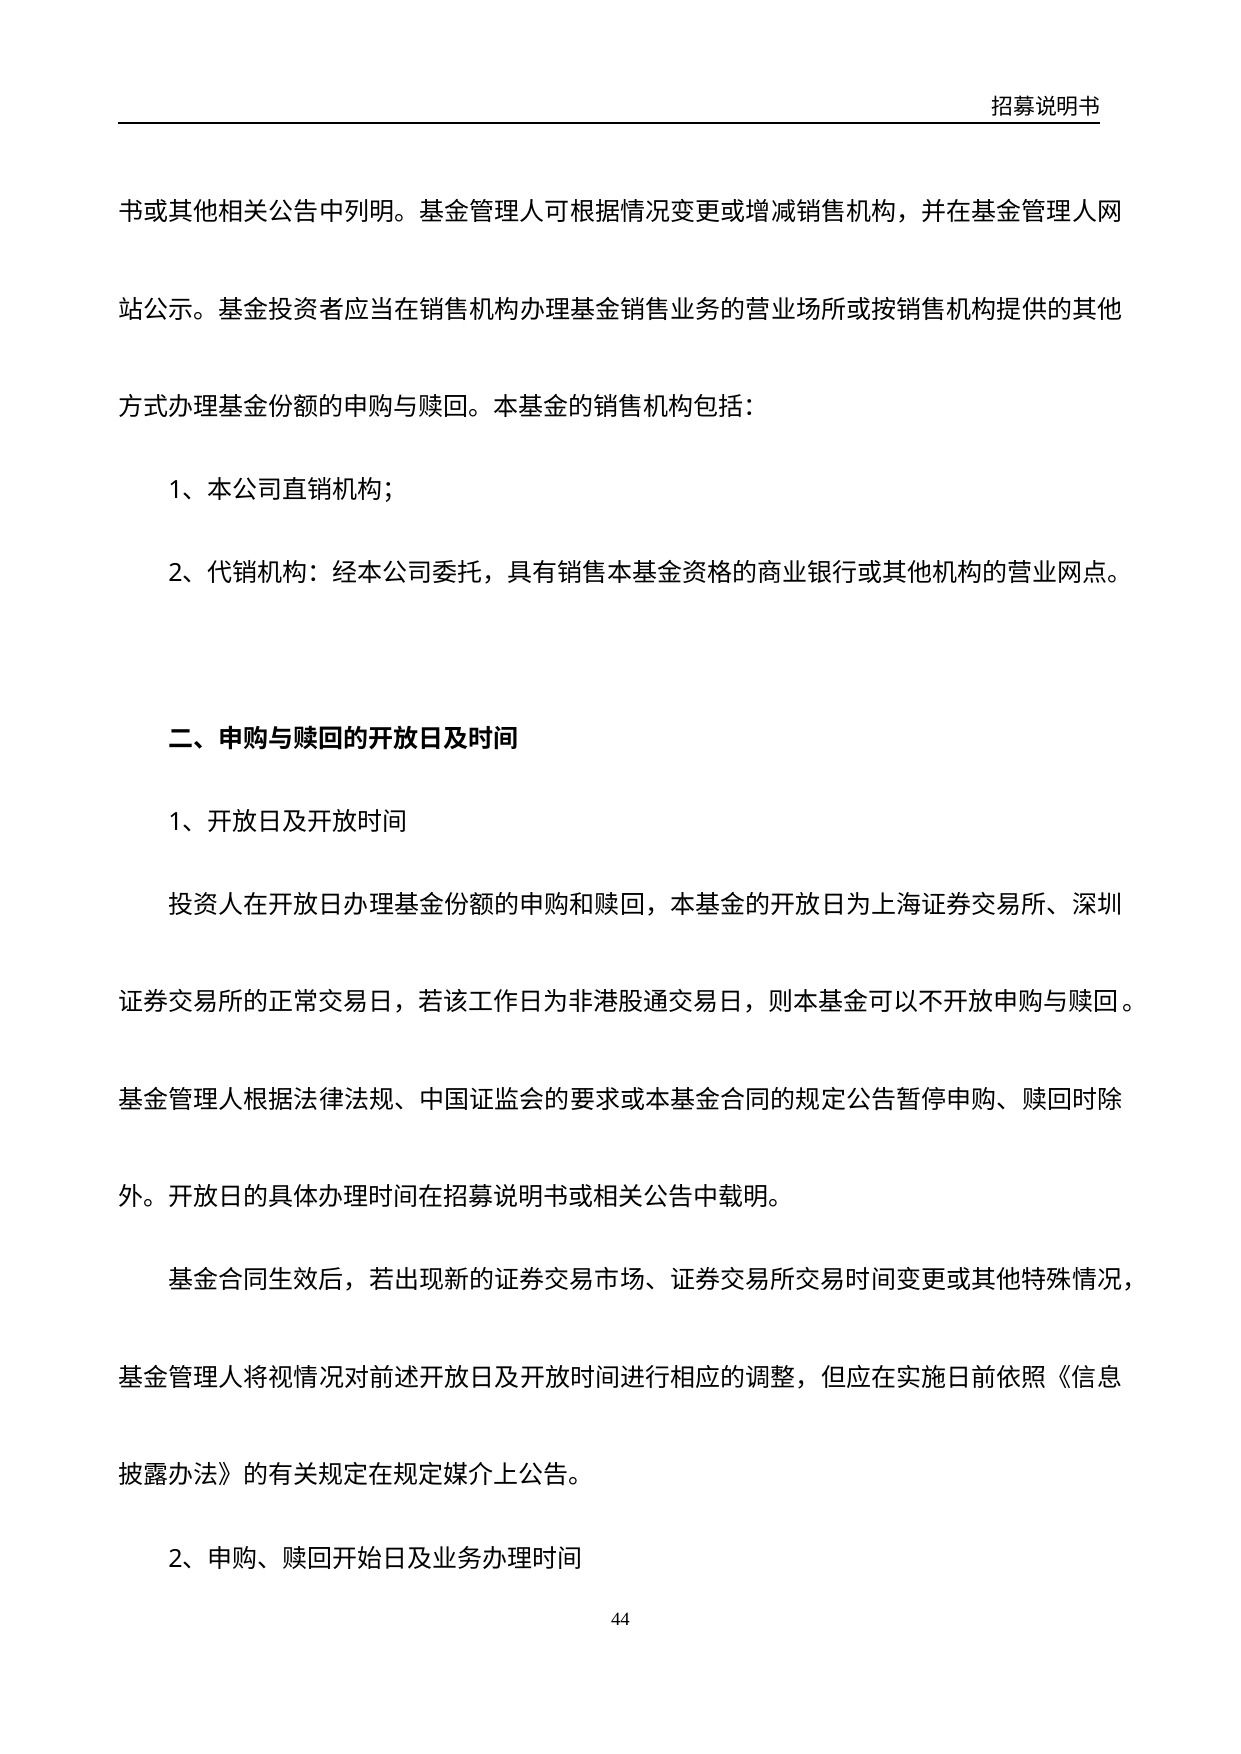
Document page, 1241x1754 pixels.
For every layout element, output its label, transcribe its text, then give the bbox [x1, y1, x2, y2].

text 1、开放日及开放时间 [118, 787, 1122, 852]
text 2、代销机构：经本公司委托，具有销售本基金资格的商业银行或其他机构的营业网点。 [118, 538, 1122, 603]
text 基金合同生效后，若出现新的证券交易市场、证券交易所交易时间变更或其他特殊情况，基金管理人将视情况对前述开放日及开放时间进行相应的调整，但应在实施日前依照《信息披露办法》的有关规定在规定媒介上公告。 [118, 1246, 1122, 1506]
text 二、申购与赎回的开放日及时间 [118, 704, 1122, 769]
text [118, 177, 1122, 437]
text 1、本公司直销机构； [118, 455, 1122, 520]
text 2、申购、赎回开始日及业务办理时间 [118, 1524, 1122, 1589]
text 投资人在开放日办理基金份额的申购和赎回，本基金的开放日为上海证券交易所、深圳证券交易所的正常交易日，若该工作日为非港股通交易日，则本基金可以不开放申购与赎回。基金管理人根据法律法规、中国证监会的要求或本基金合同的规定公告暂停申购、赎回时除外。开放日的具体办理时间在招募说明书或相关公告中载明。 [118, 870, 1122, 1227]
